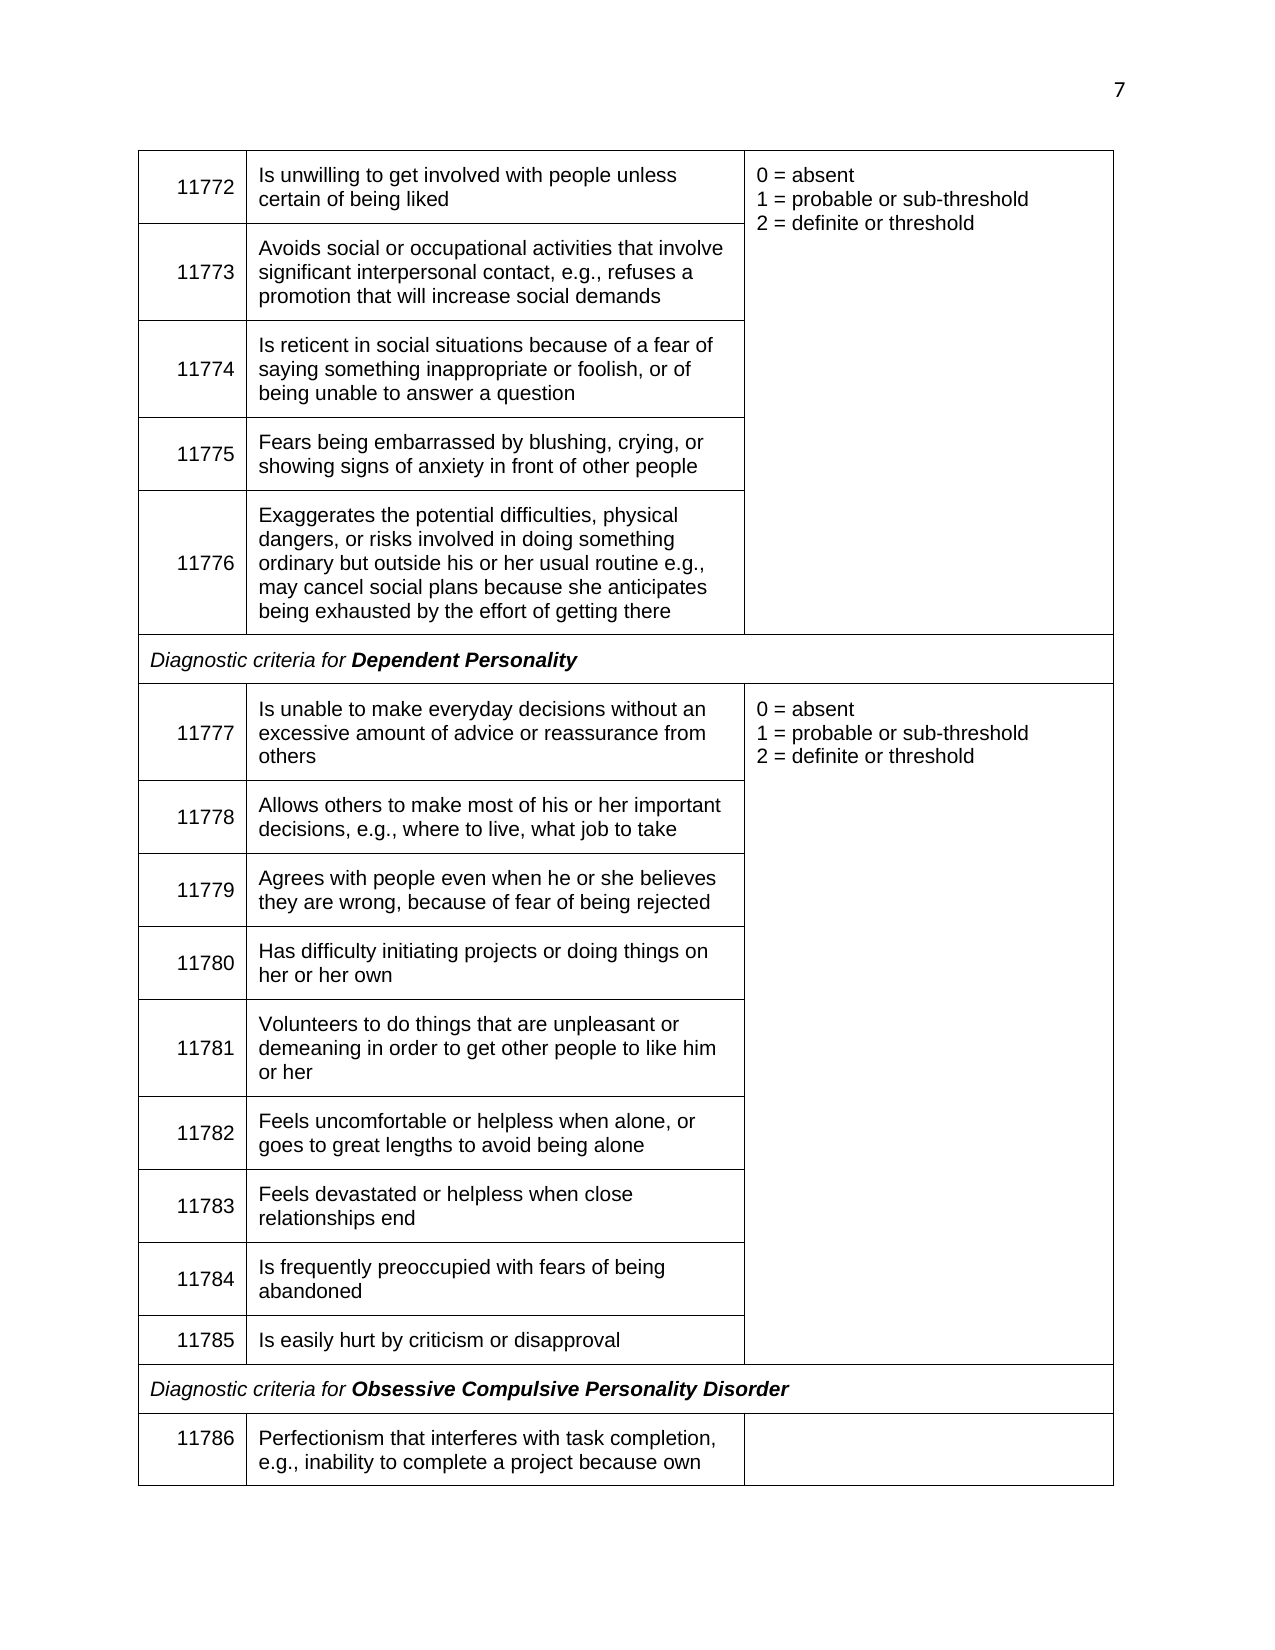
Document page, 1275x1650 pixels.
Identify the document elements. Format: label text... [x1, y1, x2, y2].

table_cell Is unwilling to get involved with people unless certain of being liked [247, 151, 744, 223]
table_cell 11777 [139, 684, 246, 780]
table_cell Volunteers to do things that are unpleasant or demeaning in order to get other people to like him or her [247, 1000, 744, 1096]
table_cell 11786 [139, 1414, 246, 1485]
table_cell Is frequently preoccupied with fears of being abandoned [247, 1243, 744, 1314]
table_cell Allows others to make most of his or her important decisions, e.g., where to live, what job to take [247, 781, 744, 853]
table_cell 11785 [139, 1316, 246, 1363]
table_cell Diagnostic criteria for Dependent Personality [139, 635, 1113, 683]
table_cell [247, 1414, 744, 1485]
table_cell 11782 [139, 1097, 246, 1169]
table_cell Feels uncomfortable or helpless when alone, or goes to great lengths to avoid being alone [247, 1097, 744, 1169]
table_cell 11781 [139, 1000, 246, 1096]
table_cell Has difficulty initiating projects or doing things on her or her own [247, 927, 744, 999]
table_cell Feels devastated or helpless when close relationships end [247, 1170, 744, 1242]
table_cell 11776 [139, 491, 246, 634]
table_cell Diagnostic criteria for Obsessive Compulsive Personality Disorder [139, 1365, 1113, 1412]
table_cell Is unable to make everyday decisions without an excessive amount of advice or reassurance from others [247, 684, 744, 780]
table_cell 11773 [139, 224, 246, 320]
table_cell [745, 1414, 1113, 1485]
table_cell 0 = absent 1 = probable or sub-threshold 2 = definite or threshold [745, 684, 1113, 1363]
table_cell 11778 [139, 781, 246, 853]
table_cell Avoids social or occupational activities that involve significant interpersonal contact, e.g., refuses a promotion that will increase social demands [247, 224, 744, 320]
table_cell Exaggerates the potential difficulties, physical dangers, or risks involved in doing something ordinary but outside his or her usual routine e.g., may cancel social plans because she anticipates being exhausted by the effort of getting there [247, 491, 744, 634]
table_cell 11784 [139, 1243, 246, 1314]
table_cell Fears being embarrassed by blushing, crying, or showing signs of anxiety in front of other people [247, 418, 744, 489]
table_cell 11780 [139, 927, 246, 999]
table_cell 11783 [139, 1170, 246, 1242]
table_cell 11772 [139, 151, 246, 223]
table_cell Is reticent in social situations because of a fear of saying something inappropriate or foolish, or of being unable to answer a question [247, 321, 744, 417]
table_cell 11779 [139, 854, 246, 926]
table_cell Agrees with people even when he or she believes they are wrong, because of fear of being rejected [247, 854, 744, 926]
table_cell Is easily hurt by criticism or disapproval [247, 1316, 744, 1363]
table_cell 11774 [139, 321, 246, 417]
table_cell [745, 151, 1113, 634]
table_cell 11775 [139, 418, 246, 489]
